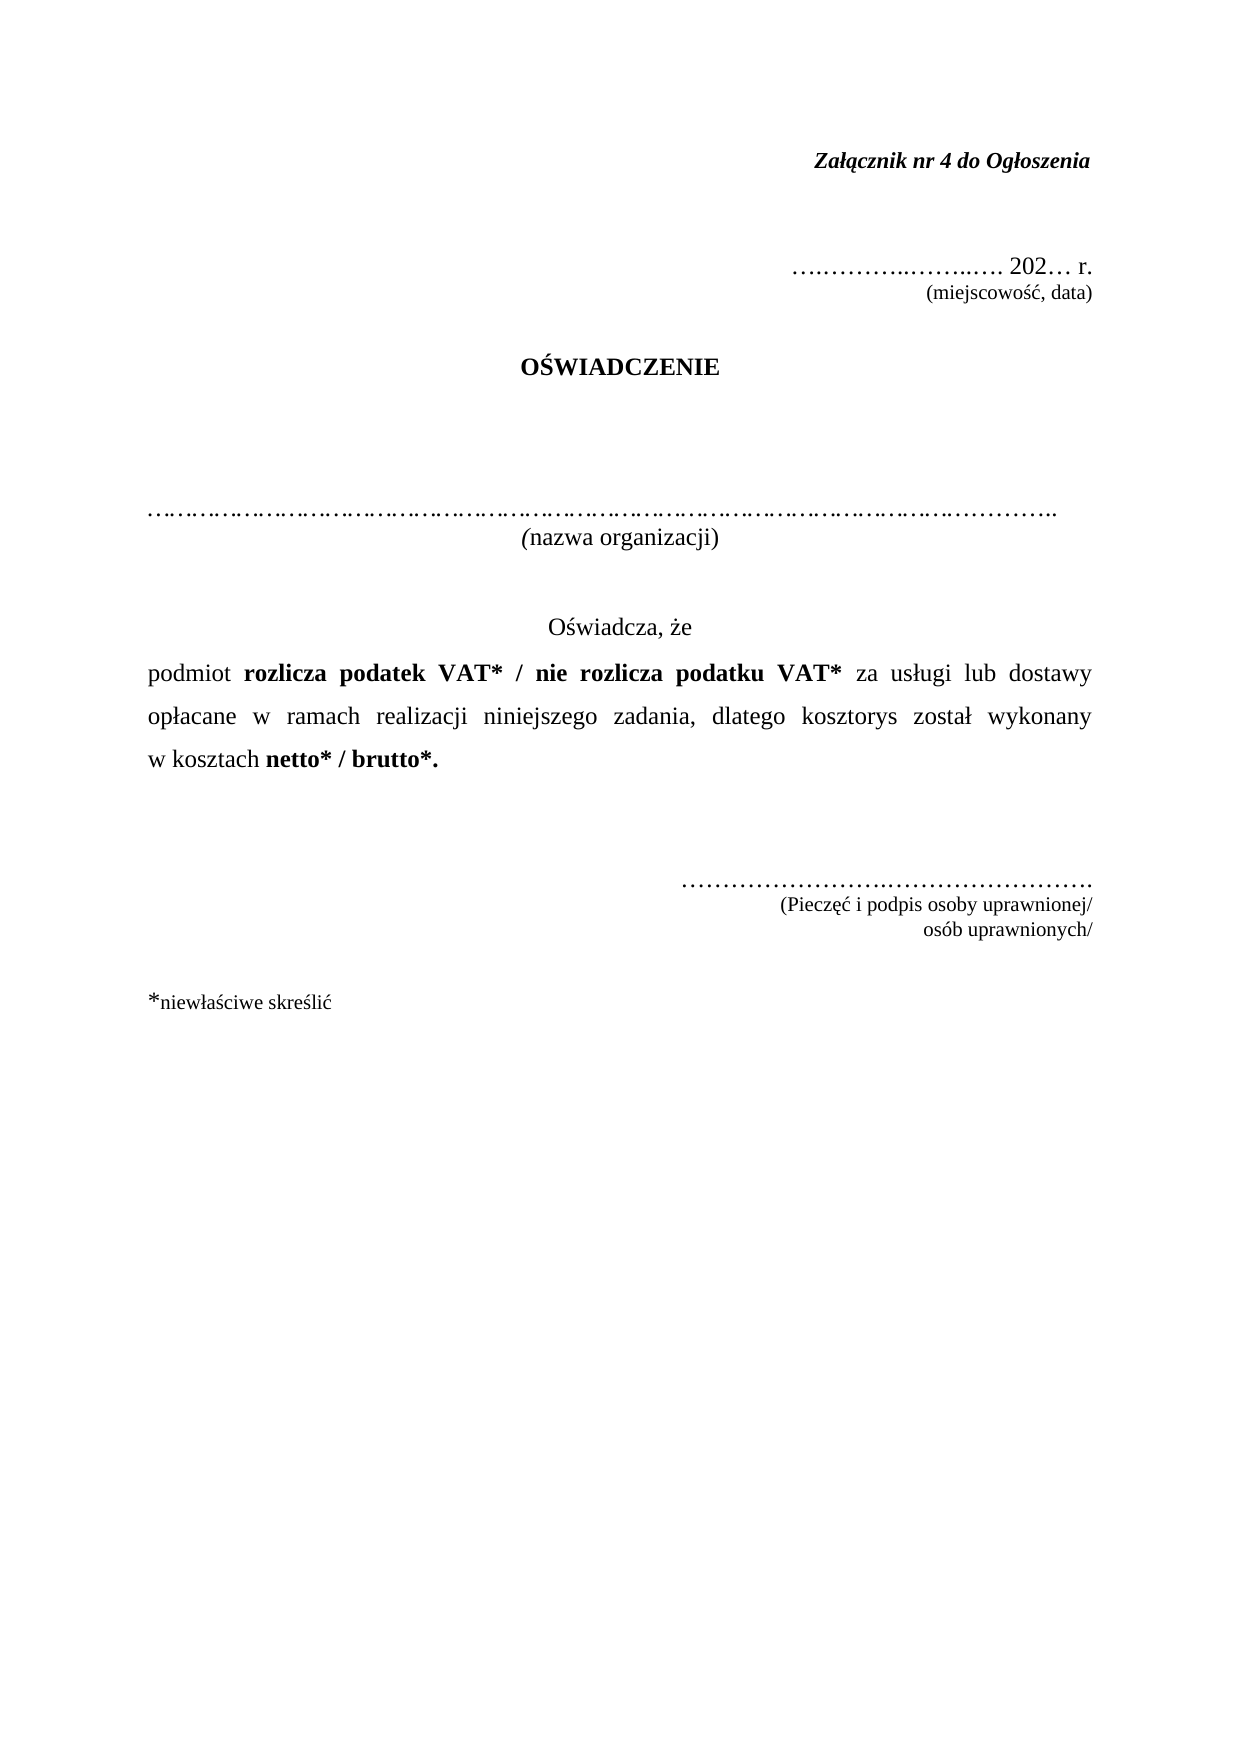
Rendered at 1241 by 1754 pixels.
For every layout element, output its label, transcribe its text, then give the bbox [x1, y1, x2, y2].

text ….………..……..…. 202… r. [148, 251, 1093, 280]
text Załącznik nr 4 do Ogłoszenia [148, 148, 1093, 174]
text …………………….……………………. [148, 864, 1093, 892]
text (nazwa organizacji) [148, 522, 1093, 550]
text (miejscowość, data) [148, 280, 1093, 304]
text podmiot rozlicza podatek VAT* / nie rozlicza podatku VAT* za usługi lub dostawy opłacane w ramach realizacji niniejszego zadania, dlatego kosztorys został wykonany w kosztach netto* / brutto*. [148, 658, 1093, 773]
text OŚWIADCZENIE [148, 352, 1093, 381]
text Oświadcza, że [148, 612, 1093, 641]
text osób uprawnionych/ [148, 916, 1093, 941]
text *niewłaściwe skreślić [148, 986, 1093, 1015]
text (Pieczęć i podpis osoby uprawnionej/ [148, 892, 1093, 916]
text ………………………………………………………………………………………………………….. [148, 493, 1093, 522]
